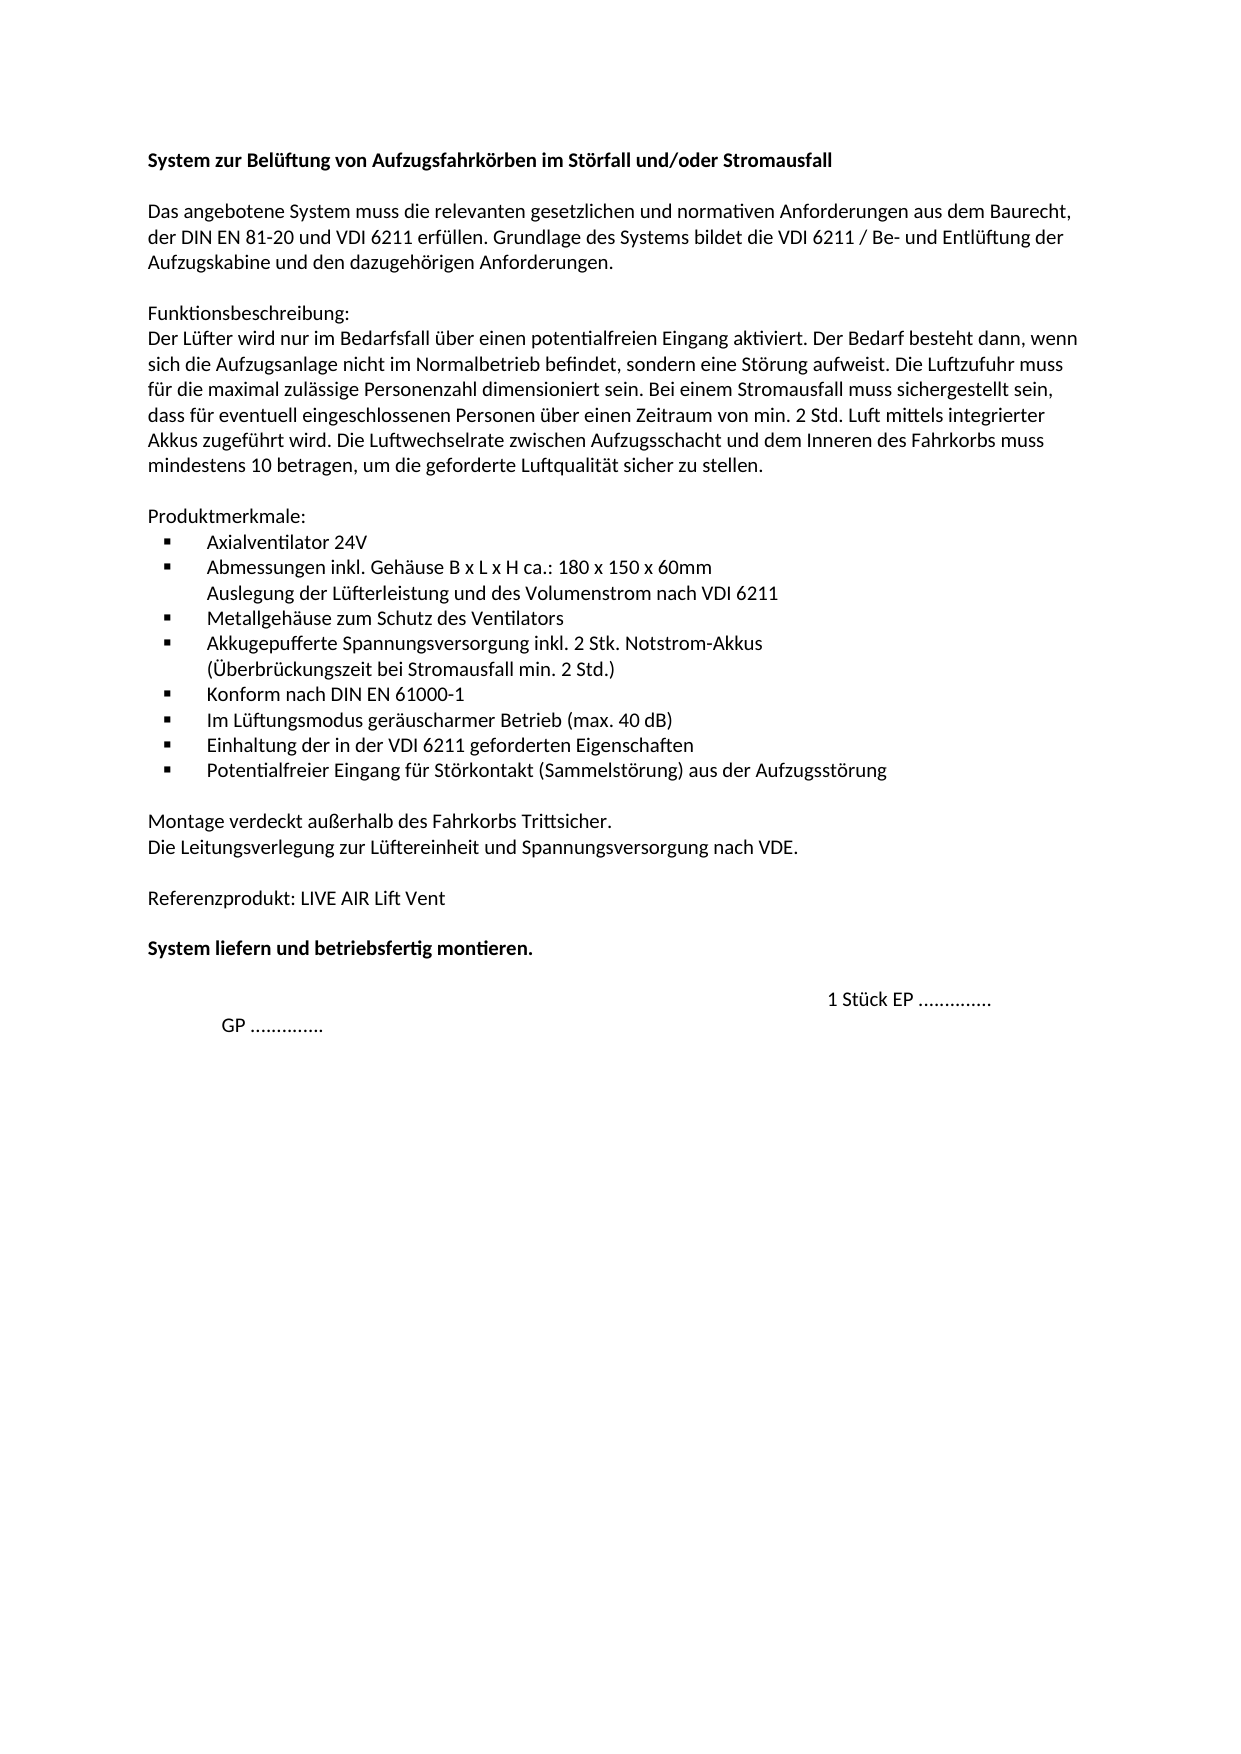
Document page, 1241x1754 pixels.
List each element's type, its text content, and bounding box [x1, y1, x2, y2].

text Der Lüfter wird nur im Bedarfsfall über einen potentialfreien Eingang aktiviert. Der Bedarf besteht dann, wenn sich die Aufzugsanlage nicht im Normalbetrieb befindet, sondern eine Störung aufweist. Die Luftzufuhr muss für die maximal zulässige Personenzahl dimensioniert sein. Bei einem Stromausfall muss sichergestellt sein, dass für eventuell eingeschlossenen Personen über einen Zeitraum von min. 2 Std. Luft mittels integrierter Akkus zugeführt wird. Die Luftwechselrate zwischen Aufzugsschacht und dem Inneren des Fahrkorbs muss mindestens 10 betragen, um die geforderte Luftqualität sicher zu stellen. [148, 326, 1093, 478]
list Metallgehäuse zum Schutz des Ventilators [162, 605, 1093, 631]
text System liefern und betriebsfertig montieren. [148, 936, 1093, 961]
text Produktmerkmale: [148, 503, 1093, 529]
list Im Lüftungsmodus geräuscharmer Betrieb (max. 40 dB) [162, 707, 1093, 732]
list Abmessungen inkl. Gehäuse B x L x H ca.: 180 x 150 x 60mm Auslegung der Lüfterleistung und des Volumenstrom nach VDI 6211 [162, 554, 1093, 605]
list Konform nach DIN EN 61000-1 [162, 681, 1093, 707]
list Potentialfreier Eingang für Störkontakt (Sammelstörung) aus der Aufzugsstörung [162, 758, 1093, 783]
text Referenzprodukt: LIVE AIR Lift Vent [148, 885, 1093, 910]
list Axialventilator 24V [162, 529, 1093, 554]
text 1 Stück EP .............. GP .............. [221, 986, 1093, 1037]
list Akkugepufferte Spannungsversorgung inkl. 2 Stk. Notstrom-Akkus (Überbrückungszeit bei Stromausfall min. 2 Std.) [162, 631, 1093, 681]
text System zur Belüftung von Aufzugsfahrkörben im Störfall und/oder Stromausfall [148, 148, 1093, 173]
list Einhaltung der in der VDI 6211 geforderten Eigenschaften [162, 732, 1093, 758]
text Das angebotene System muss die relevanten gesetzlichen und normativen Anforderungen aus dem Baurecht, der DIN EN 81-20 und VDI 6211 erfüllen. Grundlage des Systems bildet die VDI 6211 / Be- und Entlüftung der Aufzugskabine und den dazugehörigen Anforderungen. [148, 198, 1093, 275]
text Funktionsbeschreibung: [148, 300, 1093, 326]
text Die Leitungsverlegung zur Lüftereinheit und Spannungsversorgung nach VDE. [148, 834, 1093, 859]
text Montage verdeckt außerhalb des Fahrkorbs Trittsicher. [148, 808, 1093, 834]
